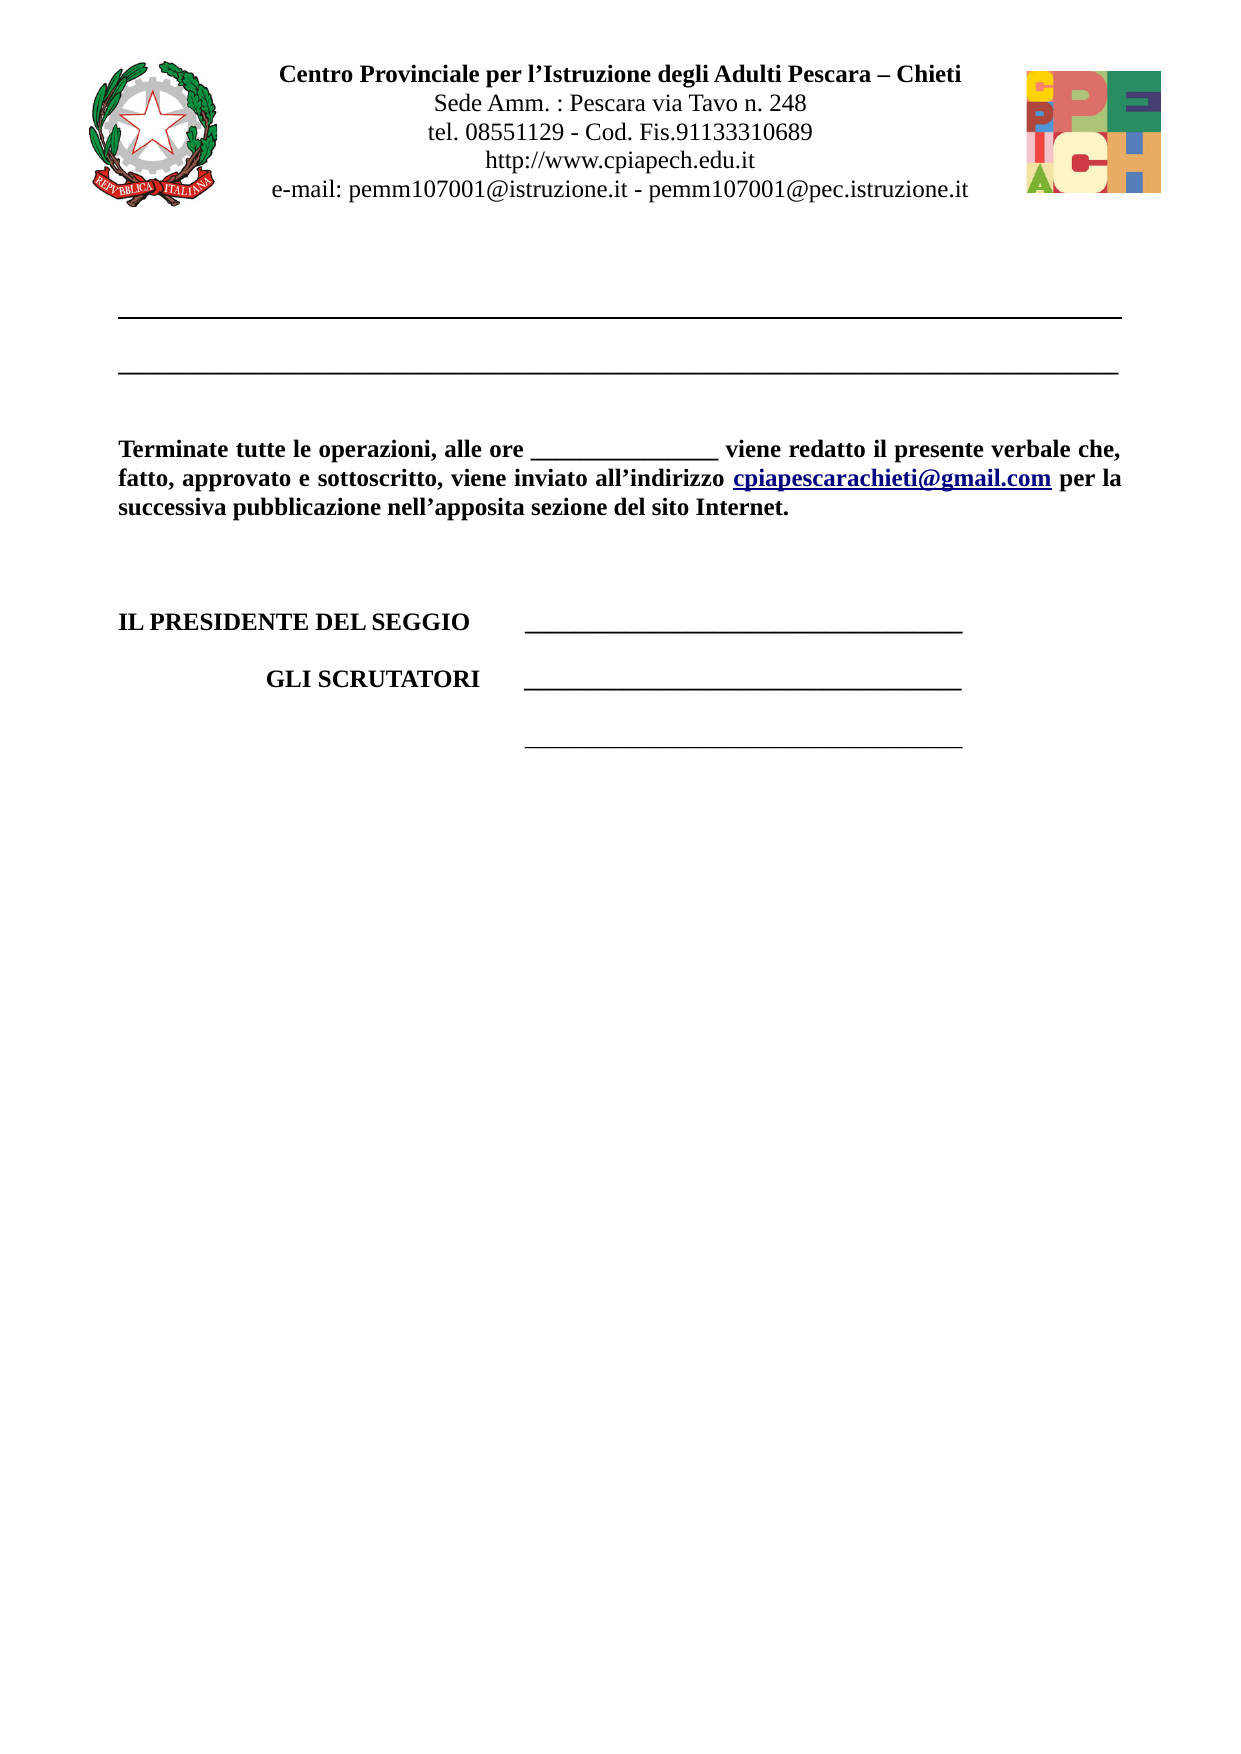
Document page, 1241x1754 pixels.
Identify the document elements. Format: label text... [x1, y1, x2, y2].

text IL PRESIDENTE DEL SEGGIO ___________________________________ [118, 607, 1122, 636]
text GLI SCRUTATORI ___________________________________ [192, 664, 1122, 693]
text ________________________________________________________________________________ [118, 348, 1122, 377]
picture [1026, 71, 1161, 193]
picture [89, 61, 218, 207]
text ___________________________________ [118, 722, 1122, 751]
text Terminate tutte le operazioni, alle ore _______________ viene redatto il presente verbale che, fatto, approvato e sottoscritto, viene inviato all’indirizzo cpiapescarachieti@gmail.com per la successiva pubblicazione nell’apposita sezione del sito Internet. [118, 434, 1122, 521]
